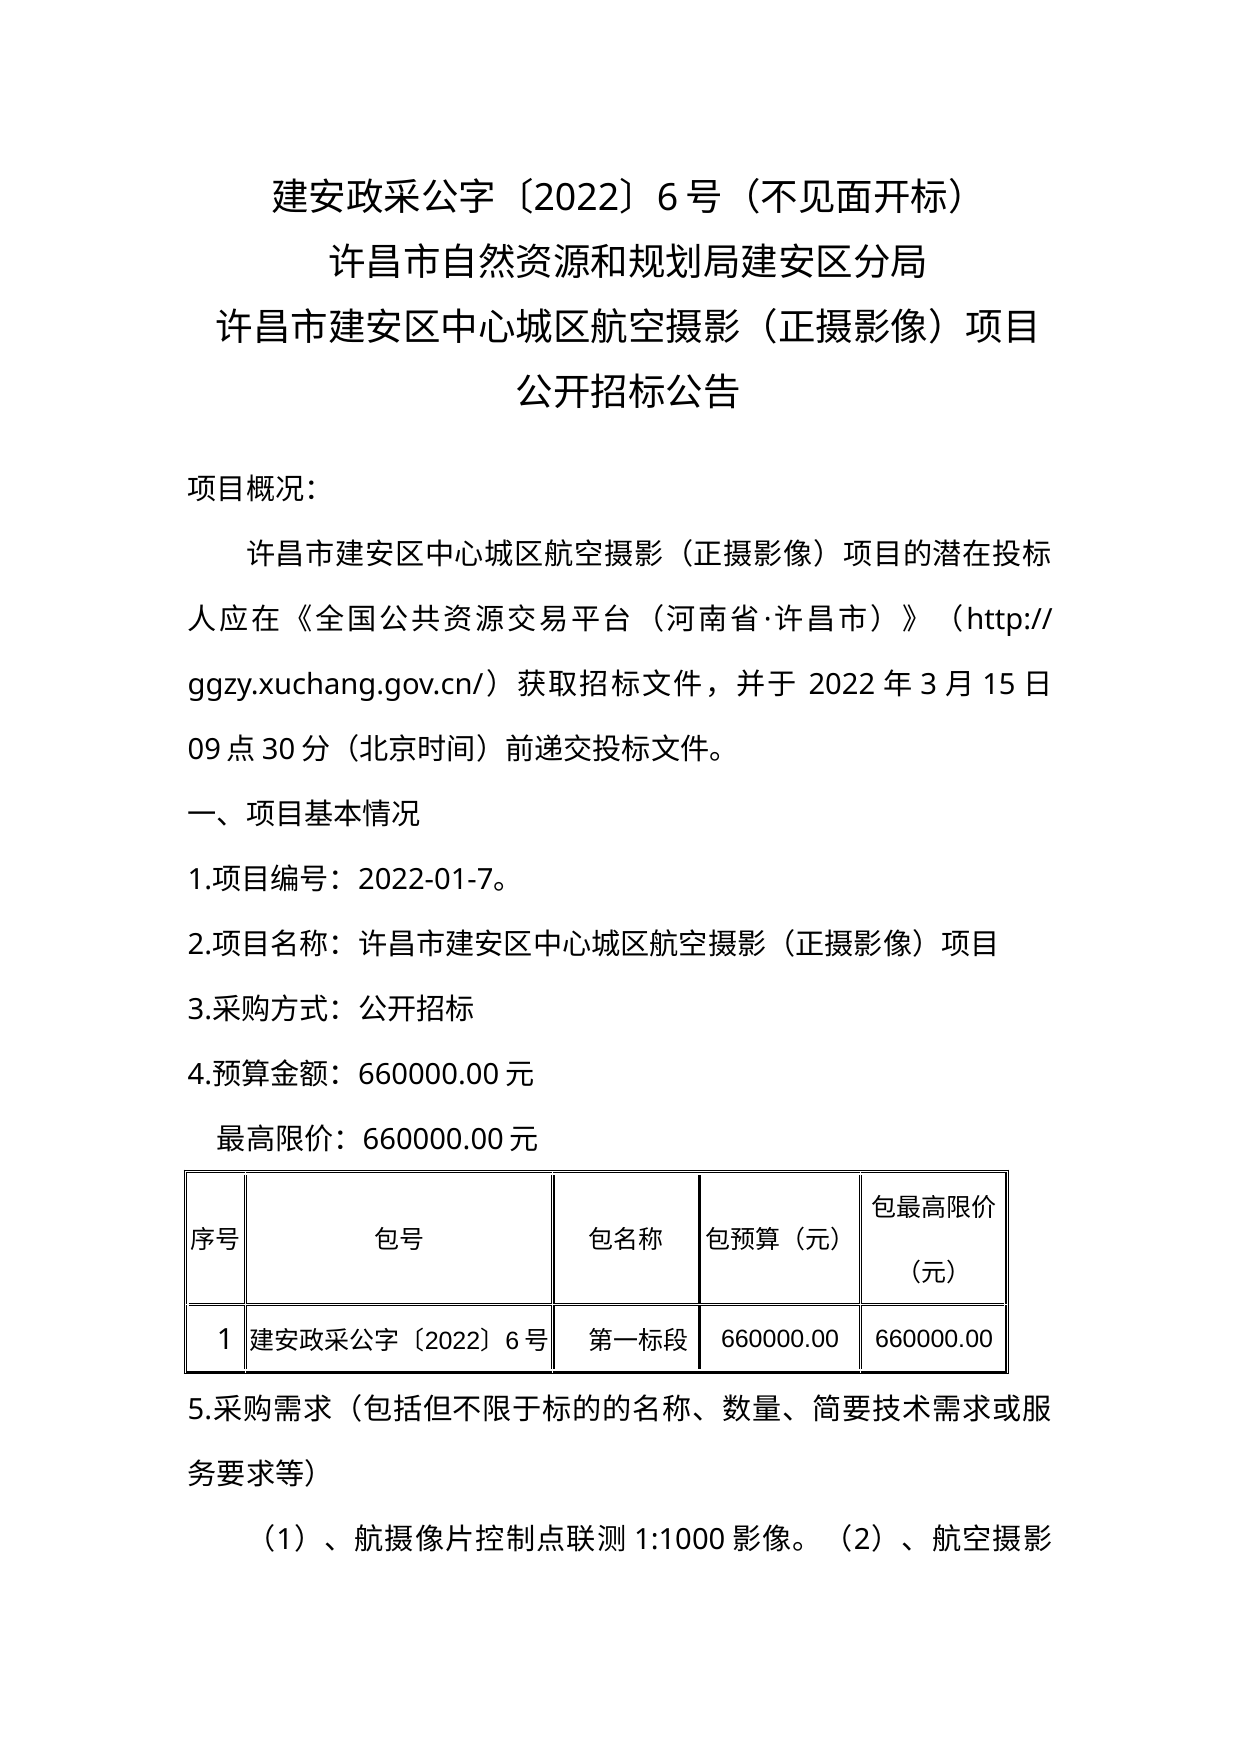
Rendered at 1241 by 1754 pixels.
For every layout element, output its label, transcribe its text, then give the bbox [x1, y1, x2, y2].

text 4.预算金额：660000.00元 [187, 1039, 1053, 1104]
table_cell 1 [185, 1303, 246, 1371]
text 许昌市建安区中心城区航空摄影（正摄影像）项目的潜在投标人应在《全国公共资源交易平台（河南省·许昌市）》（http://ggzy.xuchang.gov.cn/）获取招标文件，并于 2022年3月15日09点30分（北京时间）前递交投标文件。 [187, 519, 1053, 779]
text 3.采购方式：公开招标 [187, 974, 1053, 1039]
table_cell 660000.00 [861, 1303, 1007, 1371]
table_header 包最高限价（元） [861, 1173, 1005, 1303]
table_header 包号 [246, 1171, 553, 1303]
text 许昌市自然资源和规划局建安区分局 [187, 227, 1069, 292]
text 最高限价：660000.00元 [187, 1104, 1053, 1169]
table_header 包预算（元） [699, 1173, 861, 1303]
text 2.项目名称：许昌市建安区中心城区航空摄影（正摄影像）项目 [187, 909, 1053, 974]
table_cell 建安政采公字〔2022〕6号 [246, 1303, 553, 1371]
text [187, 1504, 1053, 1569]
text 项目概况： [187, 454, 1053, 519]
table_cell 第一标段 [553, 1306, 699, 1371]
text 建安政采公字〔2022〕6号（不见面开标） [187, 162, 1069, 227]
text 5.采购需求（包括但不限于标的的名称、数量、简要技术需求或服务要求等） [187, 1374, 1053, 1504]
table_header 序号 [187, 1173, 246, 1303]
table_header 包名称 [553, 1173, 699, 1303]
table_cell 660000.00 [699, 1306, 861, 1371]
text 公开招标公告 [187, 357, 1069, 422]
subtitle 一、项目基本情况 [187, 779, 1053, 844]
text 许昌市建安区中心城区航空摄影（正摄影像）项目 [187, 292, 1069, 357]
text 1.项目编号：2022-01-7。 [187, 844, 1053, 909]
